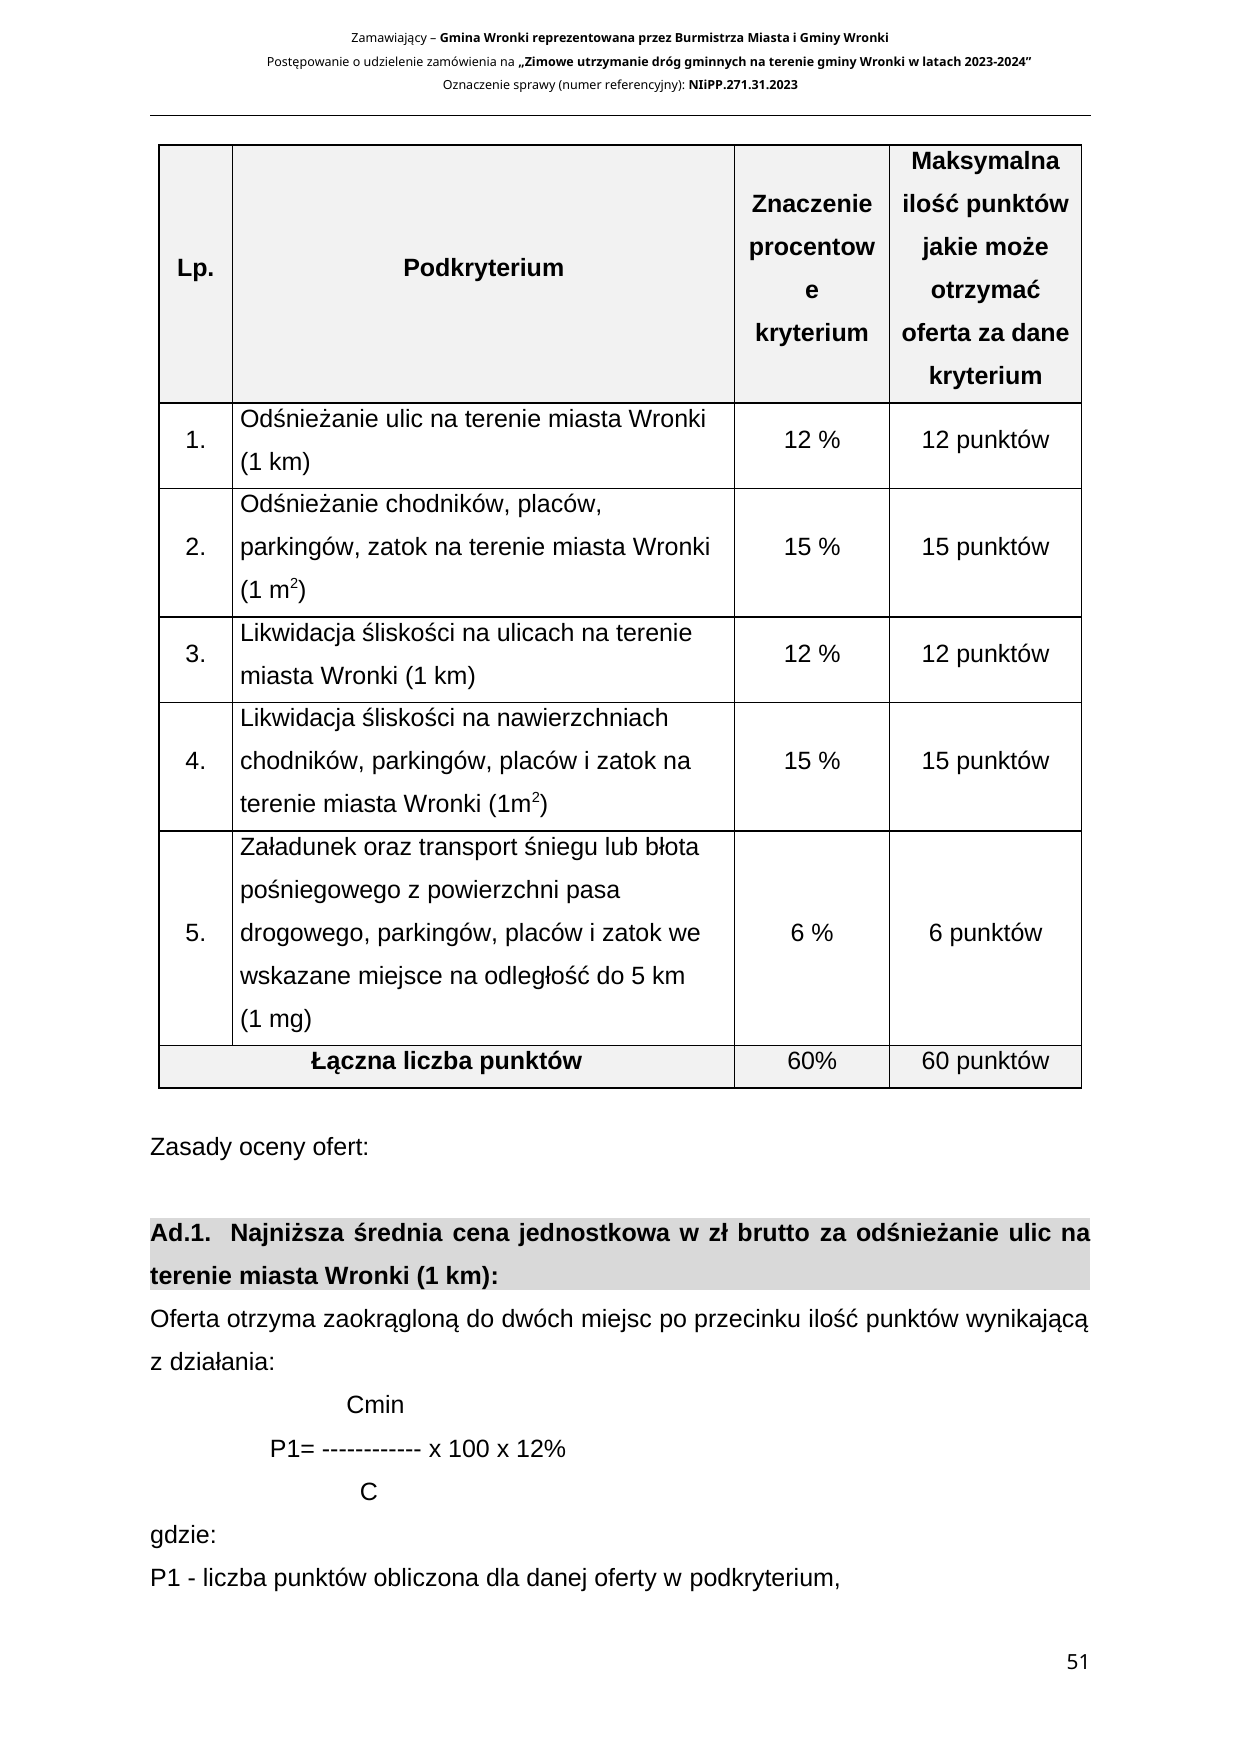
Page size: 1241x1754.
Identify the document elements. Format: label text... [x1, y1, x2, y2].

table_cell 5. [160, 832, 232, 1045]
table_header Podkryterium [233, 146, 734, 402]
table_cell 12 % [735, 618, 889, 701]
table_cell Załadunek oraz transport śniegu lub błota pośniegowego z powierzchni pasa drogowego, parkingów, placów i zatok we wskazane miejsce na odległość do 5 km (1 mg) [233, 832, 734, 1045]
table_cell 15 punktów [890, 489, 1081, 616]
table_cell Likwidacja śliskości na nawierzchniach chodników, parkingów, placów i zatok na terenie miasta Wronki (1m2) [233, 703, 734, 830]
text P1= ------------ x 100 x 12% [150, 1433, 1090, 1462]
table_cell Odśnieżanie chodników, placów, parkingów, zatok na terenie miasta Wronki (1 m2) [233, 489, 734, 616]
table_header Maksymalna ilość punktów jakie może otrzymać oferta za dane kryterium [890, 146, 1081, 402]
table_cell 6 % [735, 832, 889, 1045]
text Oferta otrzyma zaokrągloną do dwóch miejsc po przecinku ilość punktów wynikającą z działania: [150, 1304, 1090, 1376]
table_cell 15 punktów [890, 703, 1081, 830]
text Zasady oceny ofert: [150, 1132, 1090, 1160]
table_cell Likwidacja śliskości na ulicach na terenie miasta Wronki (1 km) [233, 618, 734, 701]
table_header Lp. [160, 146, 232, 402]
table_cell 60 punktów [890, 1046, 1081, 1087]
table_cell 6 punktów [890, 832, 1081, 1045]
table_cell 60% [735, 1046, 889, 1087]
text Ad.1. Najniższa średnia cena jednostkowa w zł brutto za odśnieżanie ulic na terenie miasta Wronki (1 km): [150, 1218, 1090, 1290]
table_cell 1. [160, 404, 232, 487]
table_cell 12 % [735, 404, 889, 487]
text Cmin [150, 1390, 1090, 1419]
table_header Znaczenie procentowe kryterium [735, 146, 889, 402]
table_cell 12 punktów [890, 404, 1081, 487]
table_cell 4. [160, 703, 232, 830]
table_cell Odśnieżanie ulic na terenie miasta Wronki (1 km) [233, 404, 734, 487]
text P1 - liczba punktów obliczona dla danej oferty w podkryterium, [150, 1563, 1090, 1592]
text C [150, 1477, 1090, 1505]
table_cell 2. [160, 489, 232, 616]
text gdzie: [150, 1520, 1090, 1548]
table_cell Łączna liczba punktów [160, 1046, 734, 1087]
table_cell 15 % [735, 489, 889, 616]
table_cell 3. [160, 618, 232, 701]
table_cell 15 % [735, 703, 889, 830]
table_cell 12 punktów [890, 618, 1081, 701]
